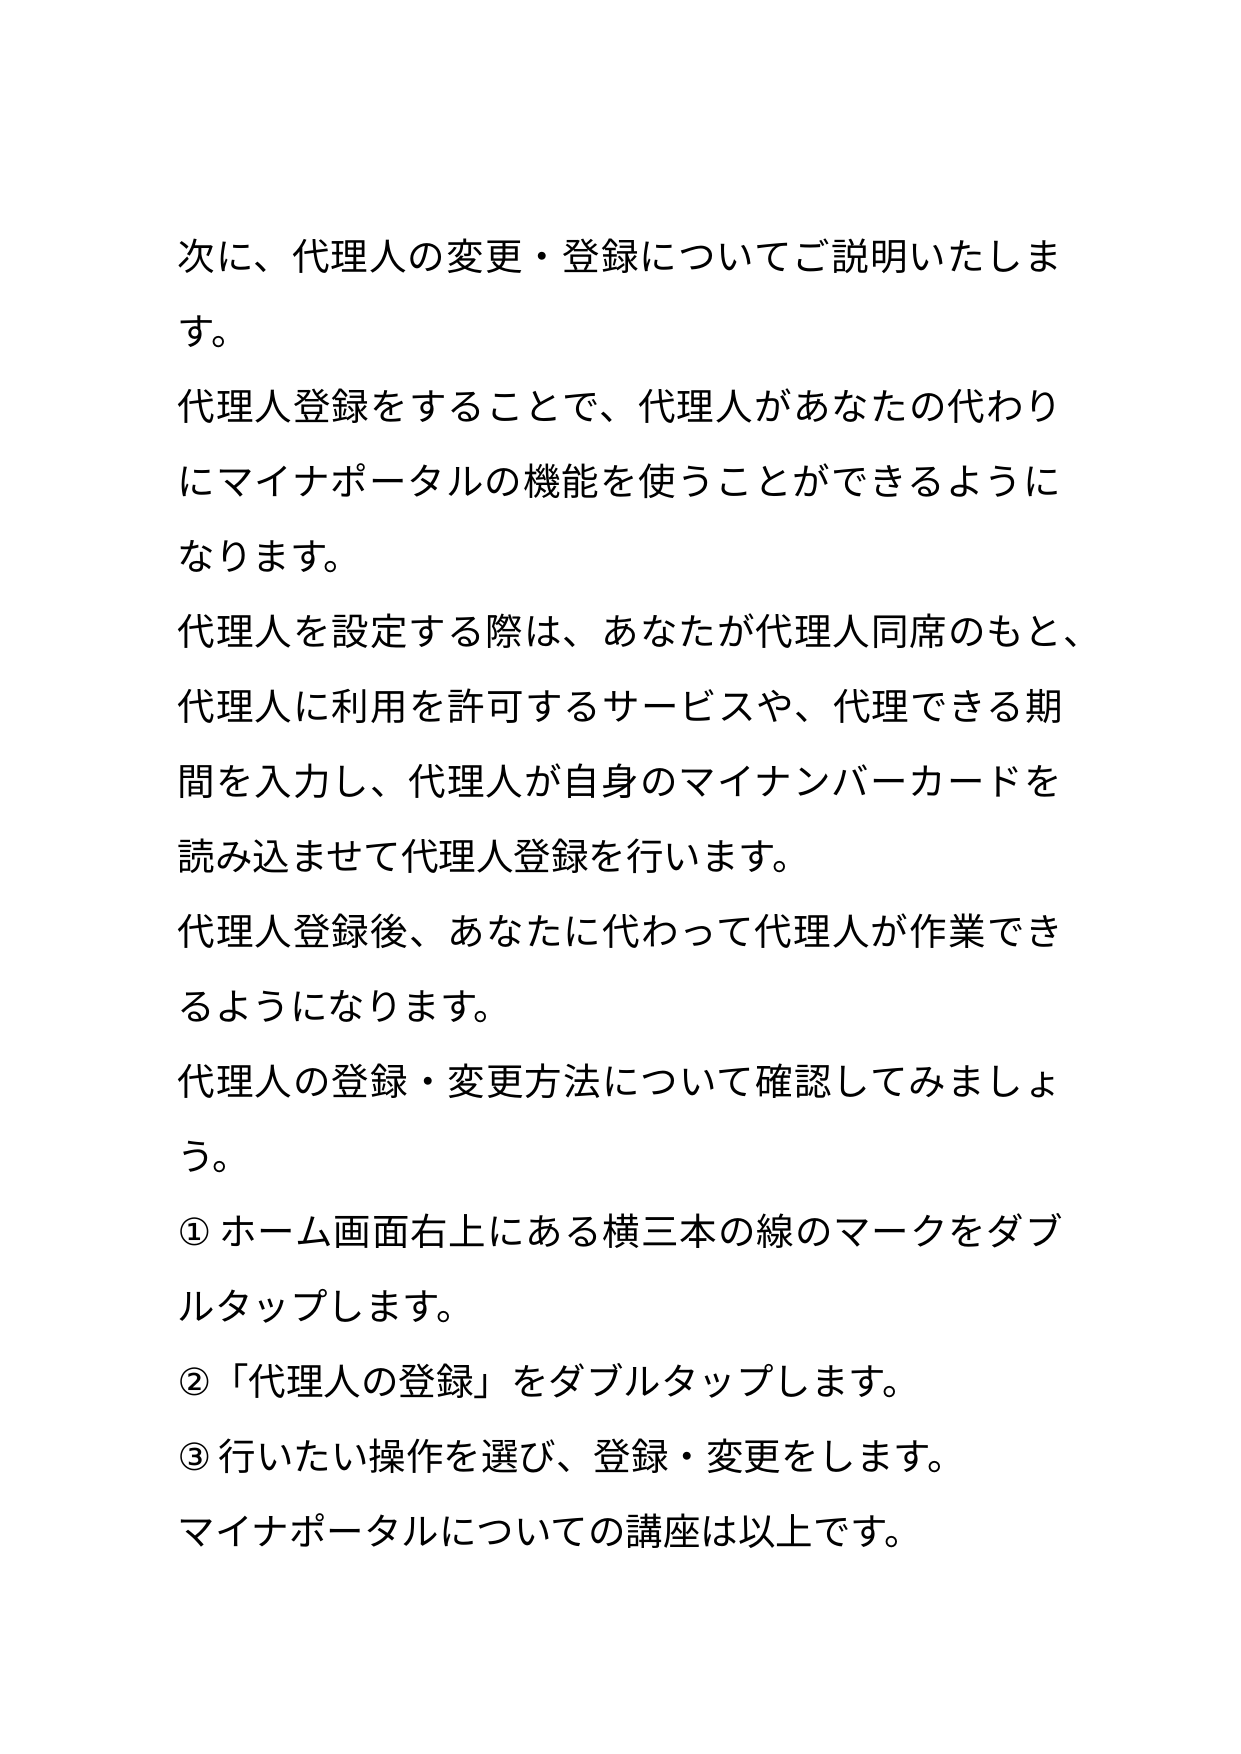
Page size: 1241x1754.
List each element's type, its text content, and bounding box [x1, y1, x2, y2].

text 代理人を設定する際は、あなたが代理人同席のもと、代理人に利用を許可するサービスや、代理できる期間を入力し、代理人が自身のマイナンバーカードを読み込ませて代理人登録を行います。 [177, 592, 1063, 892]
text マイナポータルについての講座は以上です。 [177, 1492, 1063, 1567]
text ③行いたい操作を選び、登録・変更をします。 [177, 1417, 1063, 1492]
text 代理人の登録・変更方法について確認してみましょう。 [177, 1042, 1063, 1192]
text 代理人登録をすることで、代理人があなたの代わりにマイナポータルの機能を使うことができるようになります。 [177, 367, 1063, 592]
text ②「代理人の登録」をダブルタップします。 [177, 1342, 1063, 1417]
text 代理人登録後、あなたに代わって代理人が作業できるようになります。 [177, 892, 1063, 1042]
text 次に、代理人の変更・登録についてご説明いたします。 [177, 217, 1063, 367]
text ①ホーム画面右上にある横三本の線のマークをダブルタップします。 [177, 1192, 1063, 1342]
